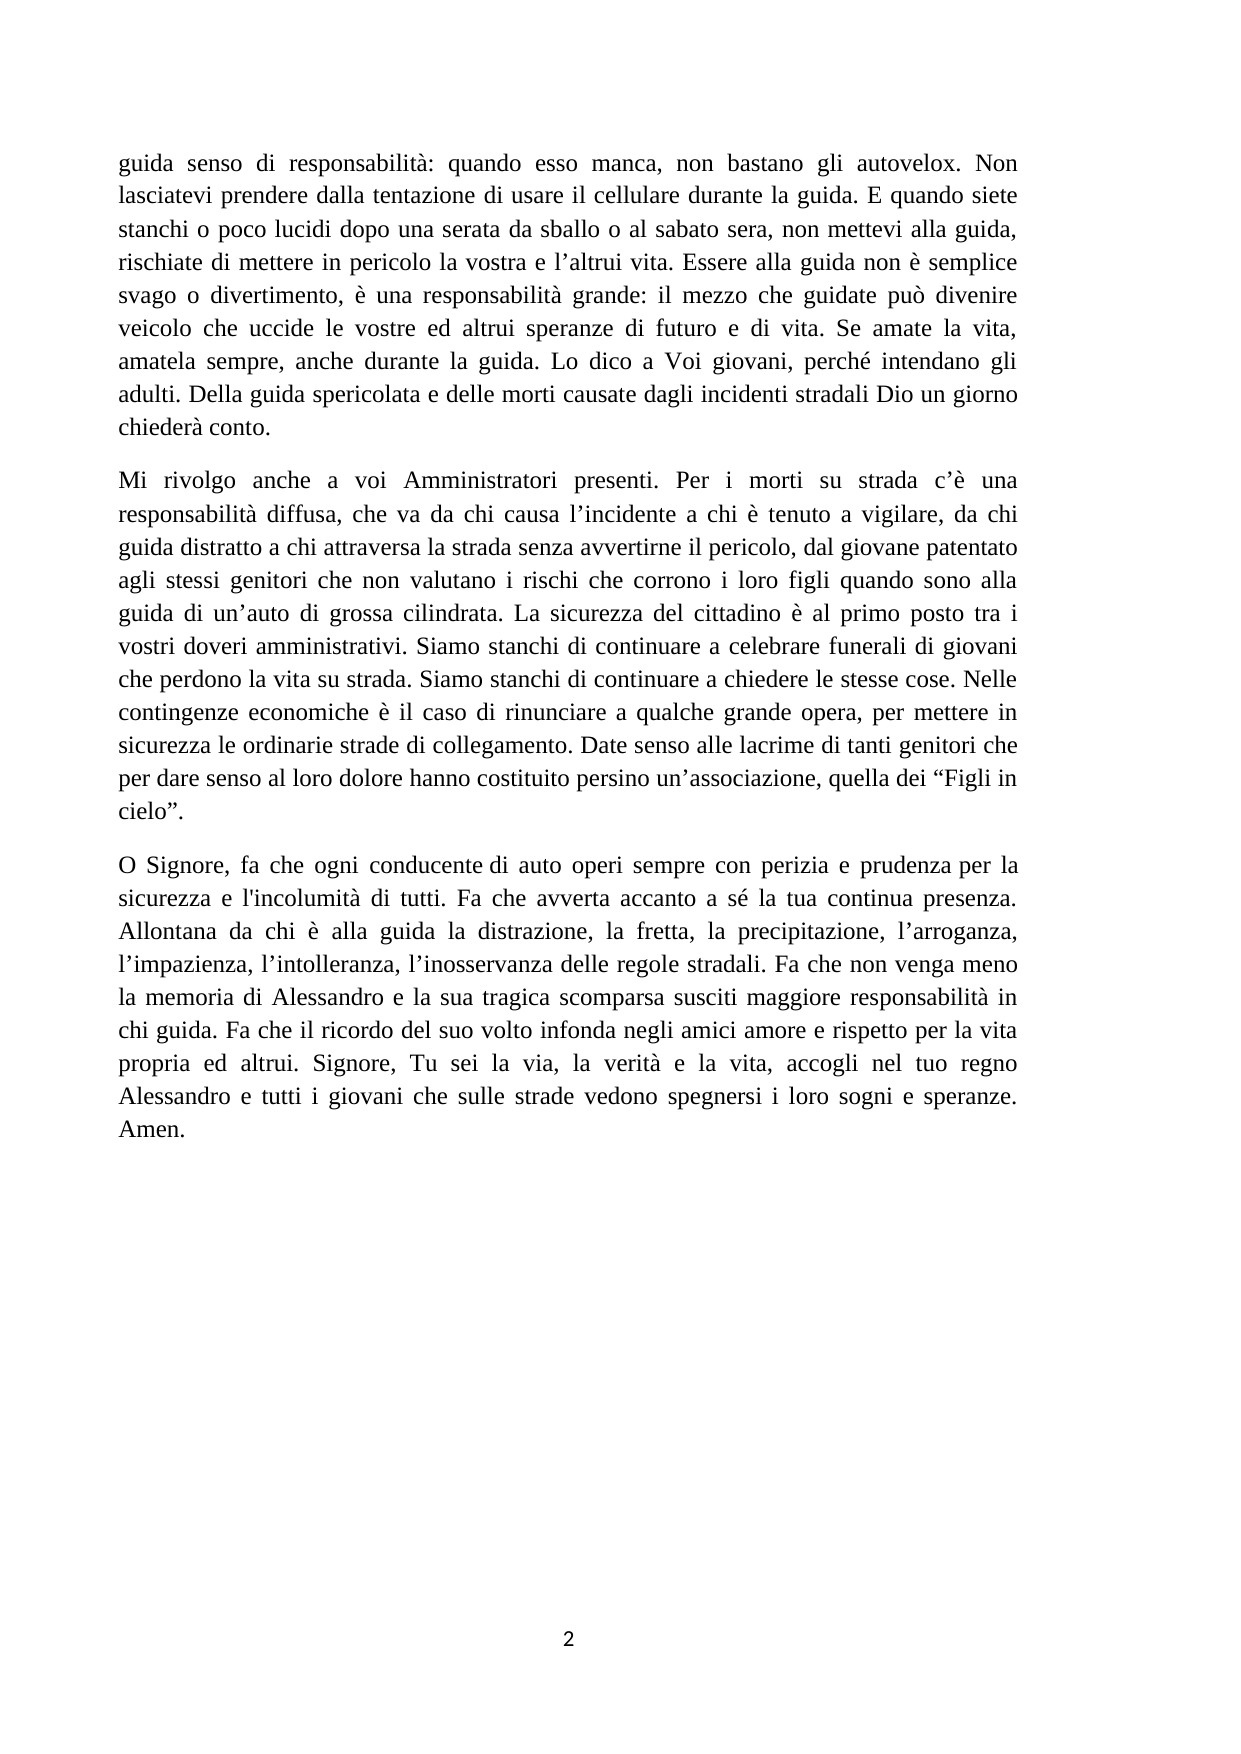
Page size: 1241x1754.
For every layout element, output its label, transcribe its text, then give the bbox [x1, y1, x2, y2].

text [118, 148, 1019, 441]
text Mi rivolgo anche a voi Amministratori presenti. Per i morti su strada c’è una responsabilità diffusa, che va da chi causa l’incidente a chi è tenuto a vigilare, da chi guida distratto a chi attraversa la strada senza avvertirne il pericolo, dal giovane patentato agli stessi genitori che non valutano i rischi che corrono i loro figli quando sono alla guida di un’auto di grossa cilindrata. La sicurezza del cittadino è al primo posto tra i vostri doveri amministrativi. Siamo stanchi di continuare a celebrare funerali di giovani che perdono la vita su strada. Siamo stanchi di continuare a chiedere le stesse cose. Nelle contingenze economiche è il caso di rinunciare a qualche grande opera, per mettere in sicurezza le ordinarie strade di collegamento. Date senso alle lacrime di tanti genitori che per dare senso al loro dolore hanno costituito persino un’associazione, quella dei “Figli in cielo”. [118, 466, 1019, 824]
text O Signore, fa che ogni conducente di auto operi sempre con perizia e prudenza per la sicurezza e l'incolumità di tutti. Fa che avverta accanto a sé la tua continua presenza. Allontana da chi è alla guida la distrazione, la fretta, la precipitazione, l’arroganza, l’impazienza, l’intolleranza, l’inosservanza delle regole stradali. Fa che non venga meno la memoria di Alessandro e la sua tragica scomparsa susciti maggiore responsabilità in chi guida. Fa che il ricordo del suo volto infonda negli amici amore e rispetto per la vita propria ed altrui. Signore, Tu sei la via, la verità e la vita, accogli nel tuo regno Alessandro e tutti i giovani che sulle strade vedono spegnersi i loro sogni e speranze. Amen. [118, 850, 1019, 1143]
